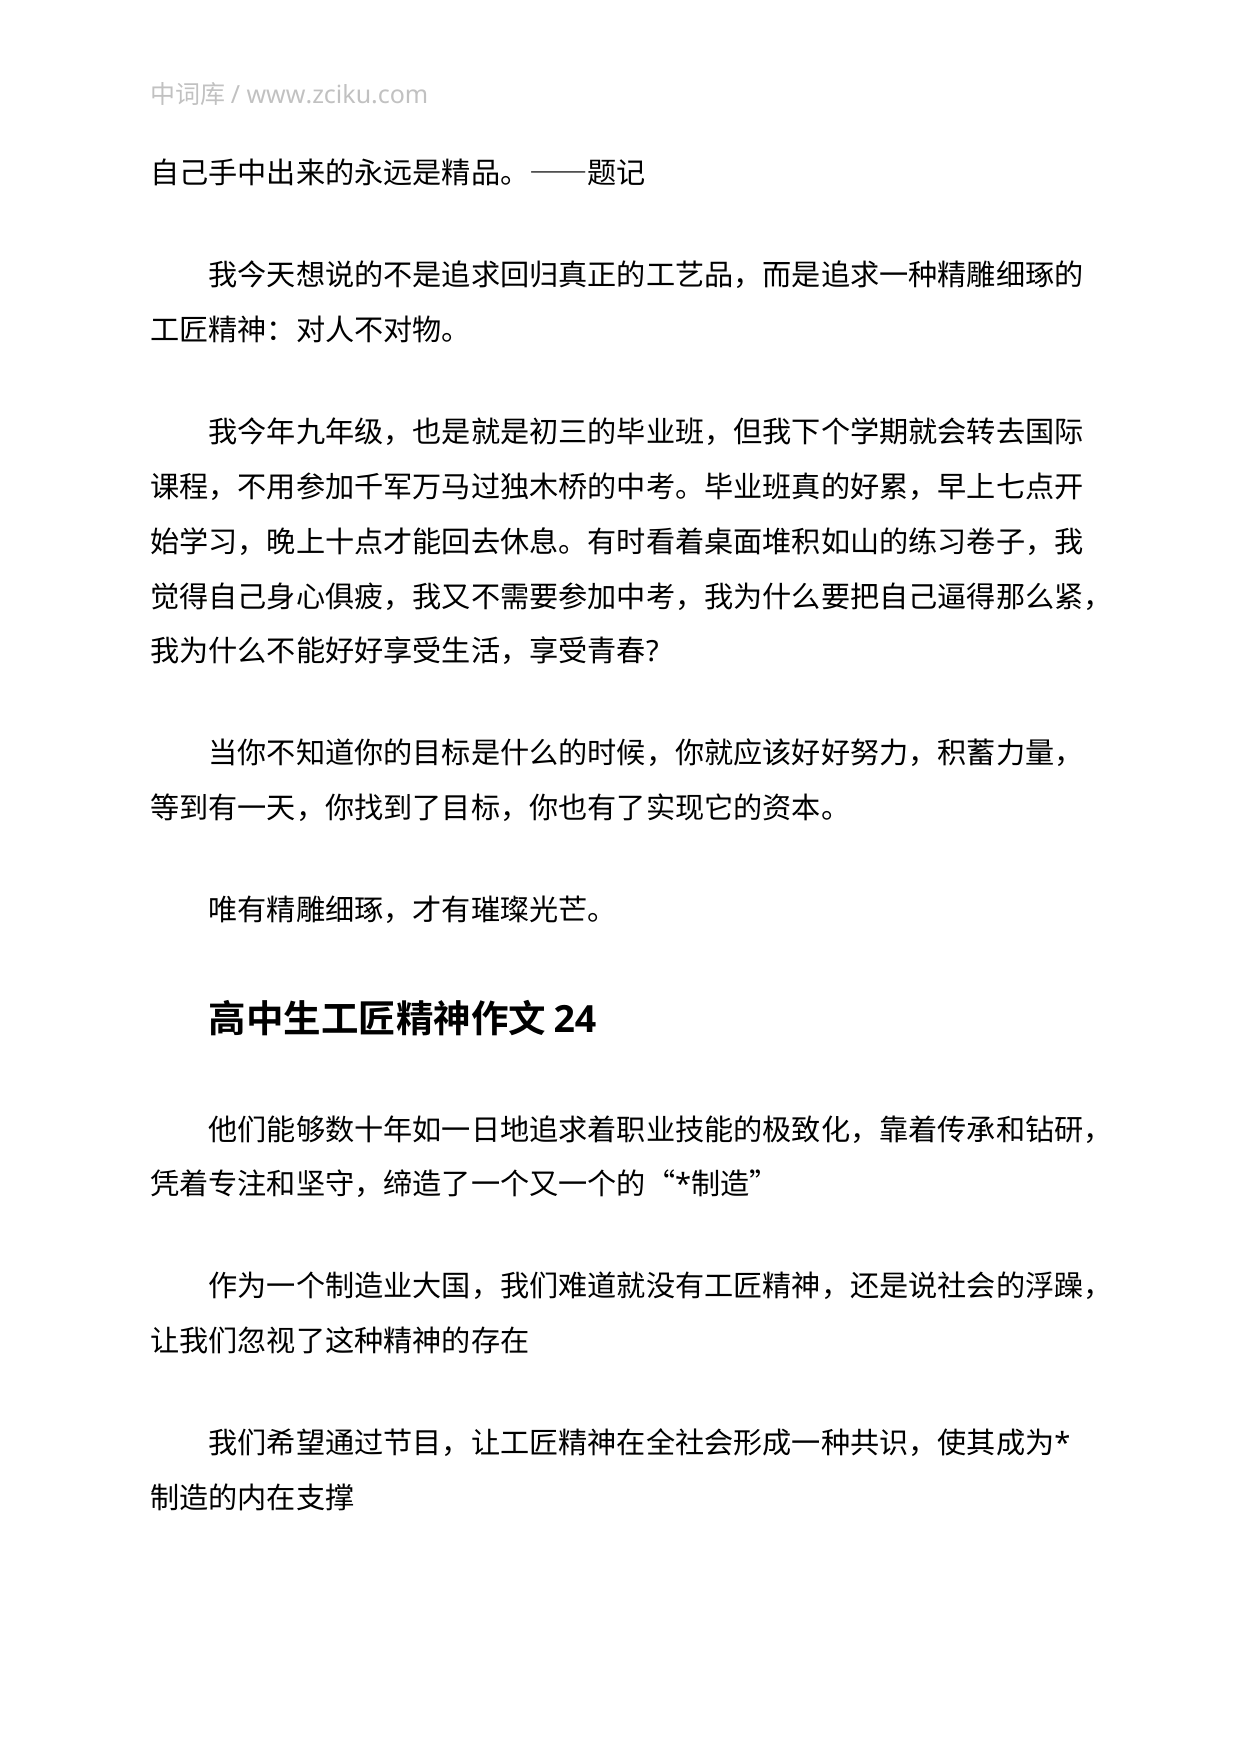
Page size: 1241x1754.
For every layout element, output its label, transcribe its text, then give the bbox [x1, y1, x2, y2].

text 作为一个制造业大国，我们难道就没有工匠精神，还是说社会的浮躁，让我们忽视了这种精神的存在 [150, 1263, 1090, 1360]
text 唯有精雕细琢，才有璀璨光芒。 [150, 887, 1090, 929]
text 我们希望通过节目，让工匠精神在全社会形成一种共识，使其成为*制造的内在支撑 [150, 1419, 1090, 1517]
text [150, 150, 1090, 192]
text 我今天想说的不是追求回归真正的工艺品，而是追求一种精雕细琢的工匠精神：对人不对物。 [150, 252, 1090, 349]
text 高中生工匠精神作文24 [150, 988, 1090, 1043]
text 当你不知道你的目标是什么的时候，你就应该好好努力，积蓄力量，等到有一天，你找到了目标，你也有了实现它的资本。 [150, 730, 1090, 827]
text 我今年九年级，也是就是初三的毕业班，但我下个学期就会转去国际课程，不用参加千军万马过独木桥的中考。毕业班真的好累，早上七点开始学习，晚上十点才能回去休息。有时看着桌面堆积如山的练习卷子，我觉得自己身心俱疲，我又不需要参加中考，我为什么要把自己逼得那么紧，我为什么不能好好享受生活，享受青春? [150, 408, 1090, 670]
text 他们能够数十年如一日地追求着职业技能的极致化，靠着传承和钻研，凭着专注和坚守，缔造了一个又一个的“*制造” [150, 1106, 1090, 1203]
